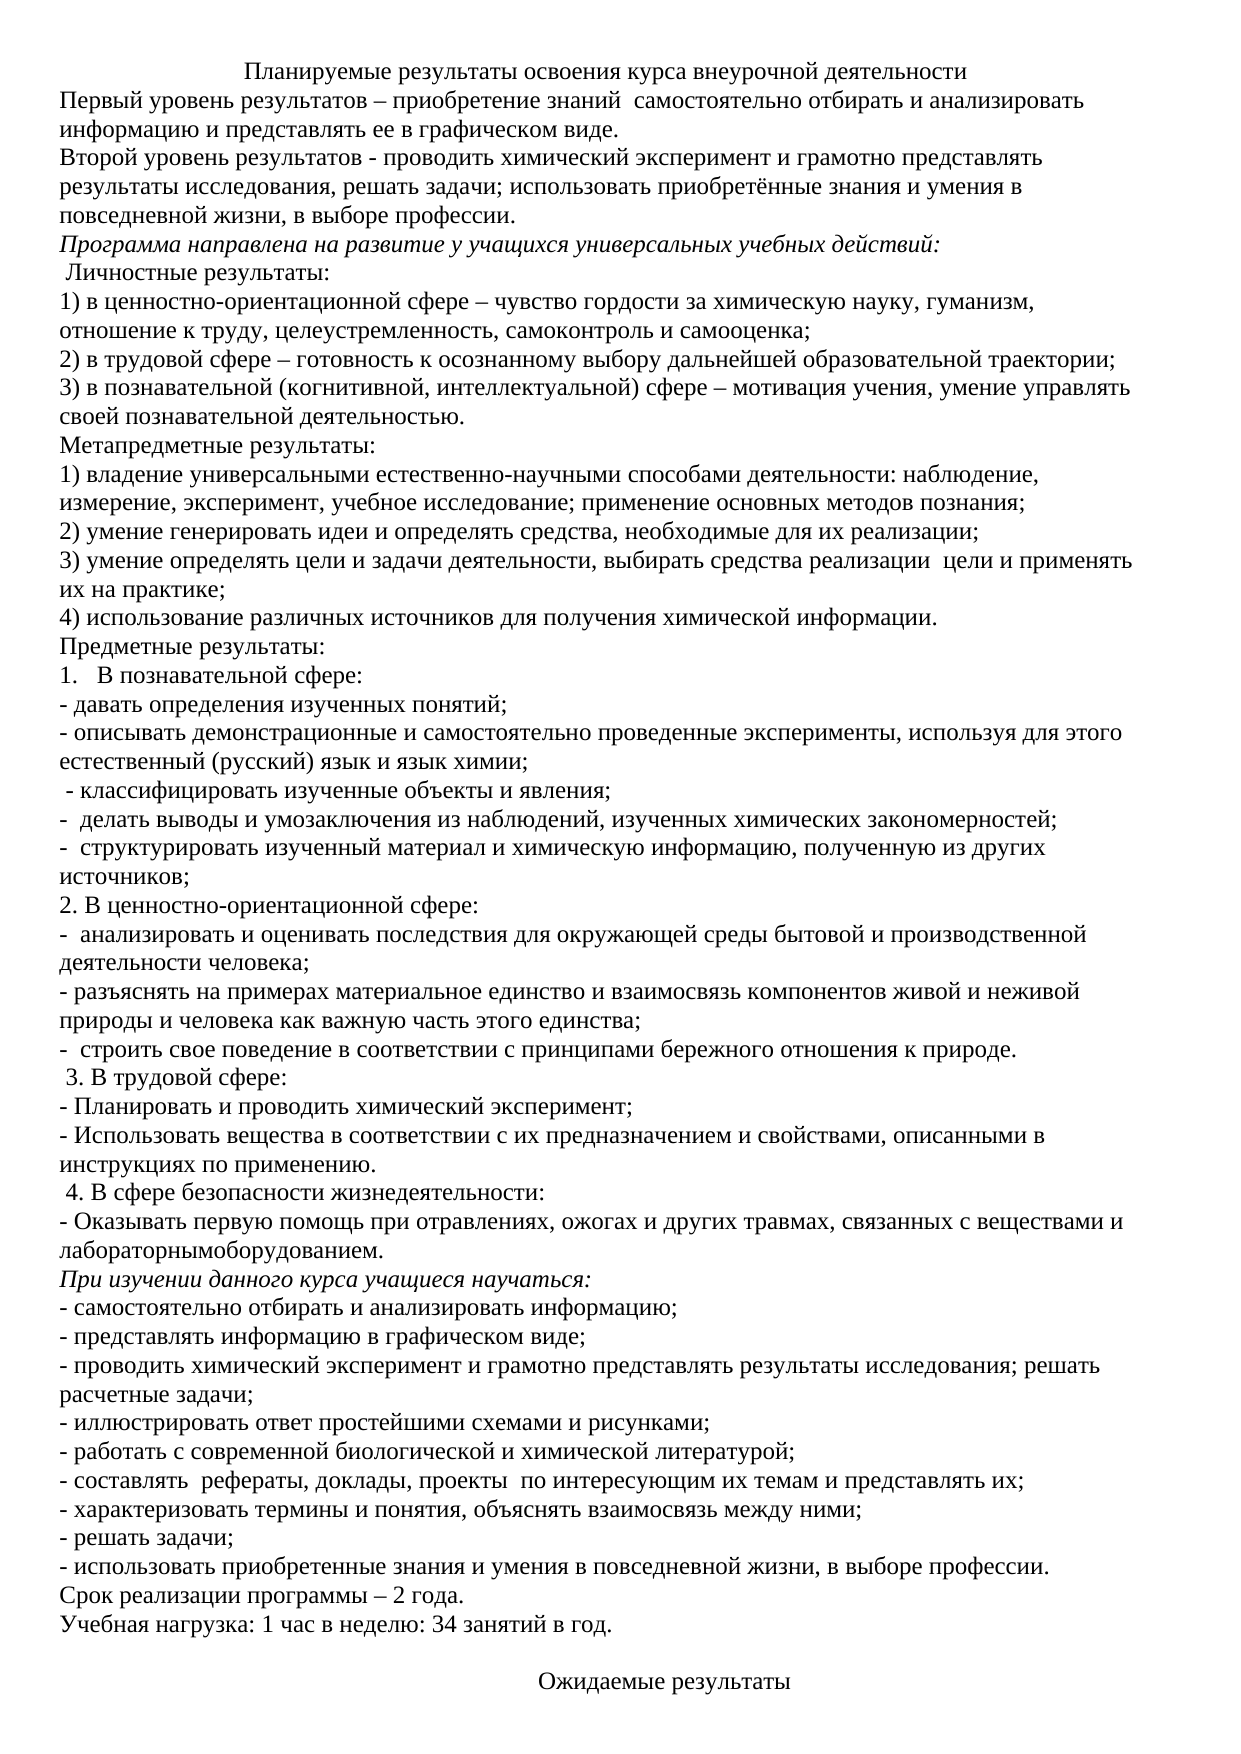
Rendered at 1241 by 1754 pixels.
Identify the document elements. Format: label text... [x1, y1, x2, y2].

text 2. В ценностно-ориентационной сфере: [59, 890, 1152, 919]
text - Планировать и проводить химический эксперимент; [59, 1091, 1152, 1120]
text 2) в трудовой сфере – готовность к осознанному выбору дальнейшей образовательной траектории; [59, 344, 1152, 372]
text - иллюстрировать ответ простейшими схемами и рисунками; [59, 1407, 1152, 1436]
text - Использовать вещества в соответствии с их предназначением и свойствами, описанными в инструкциях по применению. [59, 1120, 1152, 1177]
text 1) в ценностно-ориентационной сфере – чувство гордости за химическую науку, гуманизм, отношение к труду, целеустремленность, самоконтроль и самооценка; [59, 286, 1152, 344]
text - работать с современной биологической и химической литературой; [59, 1436, 1152, 1465]
text Предметные результаты: [59, 631, 1152, 660]
text Метапредметные результаты: [59, 430, 1152, 459]
text 4. В сфере безопасности жизнедеятельности: [59, 1177, 1152, 1206]
text Второй уровень результатов - проводить химический эксперимент и грамотно представлять результаты исследования, решать задачи; использовать приобретённые знания и умения в повседневной жизни, в выборе профессии. [59, 142, 1152, 229]
text 2) умение генерировать идеи и определять средства, необходимые для их реализации; [59, 516, 1152, 545]
text - использовать приобретенные знания и умения в повседневной жизни, в выборе профессии. [59, 1551, 1152, 1580]
text - давать определения изученных понятий; [59, 689, 1152, 717]
text - самостоятельно отбирать и анализировать информацию; [59, 1292, 1152, 1321]
text 4) использование различных источников для получения химической информации. [59, 602, 1152, 631]
text 3. В трудовой сфере: [59, 1062, 1152, 1091]
text - Оказывать первую помощь при отравлениях, ожогах и других травмах, связанных с веществами и лабораторнымоборудованием. [59, 1206, 1152, 1264]
text Планируемые результаты освоения курса внеурочной деятельности [59, 56, 1152, 85]
list В познавательной сфере: [59, 660, 1152, 689]
text 3) в познавательной (когнитивной, интеллектуальной) сфере – мотивация учения, умение управлять своей познавательной деятельностью. [59, 372, 1152, 430]
text Ожидаемые результаты [177, 1666, 1152, 1695]
text - делать выводы и умозаключения из наблюдений, изученных химических закономерностей; [59, 804, 1152, 832]
text - характеризовать термины и понятия, объяснять взаимосвязь между ними; [59, 1494, 1152, 1522]
text - классифицировать изученные объекты и явления; [59, 775, 1152, 804]
text - решать задачи; [59, 1522, 1152, 1551]
text Первый уровень результатов – приобретение знаний самостоятельно отбирать и анализировать информацию и представлять ее в графическом виде. [59, 85, 1152, 142]
text Программа направлена на развитие у учащихся универсальных учебных действий: [59, 229, 1152, 257]
text Учебная нагрузка: 1 час в неделю: 34 занятий в год. [59, 1609, 1152, 1637]
text - разъяснять на примерах материальное единство и взаимосвязь компонентов живой и неживой природы и человека как важную часть этого единства; [59, 976, 1152, 1034]
text 1) владение универсальными естественно-научными способами деятельности: наблюдение, измерение, эксперимент, учебное исследование; применение основных методов познания; [59, 459, 1152, 516]
text При изучении данного курса учащиеся научаться: [59, 1264, 1152, 1292]
text Личностные результаты: [59, 257, 1152, 286]
text - проводить химический эксперимент и грамотно представлять результаты исследования; решать расчетные задачи; [59, 1350, 1152, 1407]
text - описывать демонстрационные и самостоятельно проведенные эксперименты, используя для этого естественный (русский) язык и язык химии; [59, 717, 1152, 775]
text - структурировать изученный материал и химическую информацию, полученную из других источников; [59, 832, 1152, 890]
text Срок реализации программы – 2 года. [59, 1580, 1152, 1609]
text - строить свое поведение в соответствии с принципами бережного отношения к природе. [59, 1034, 1152, 1062]
text - анализировать и оценивать последствия для окружающей среды бытовой и производственной деятельности человека; [59, 919, 1152, 976]
text - представлять информацию в графическом виде; [59, 1321, 1152, 1350]
text - составлять рефераты, доклады, проекты по интересующим их темам и представлять их; [59, 1465, 1152, 1494]
text 3) умение определять цели и задачи деятельности, выбирать средства реализации цели и применять их на практике; [59, 545, 1152, 602]
